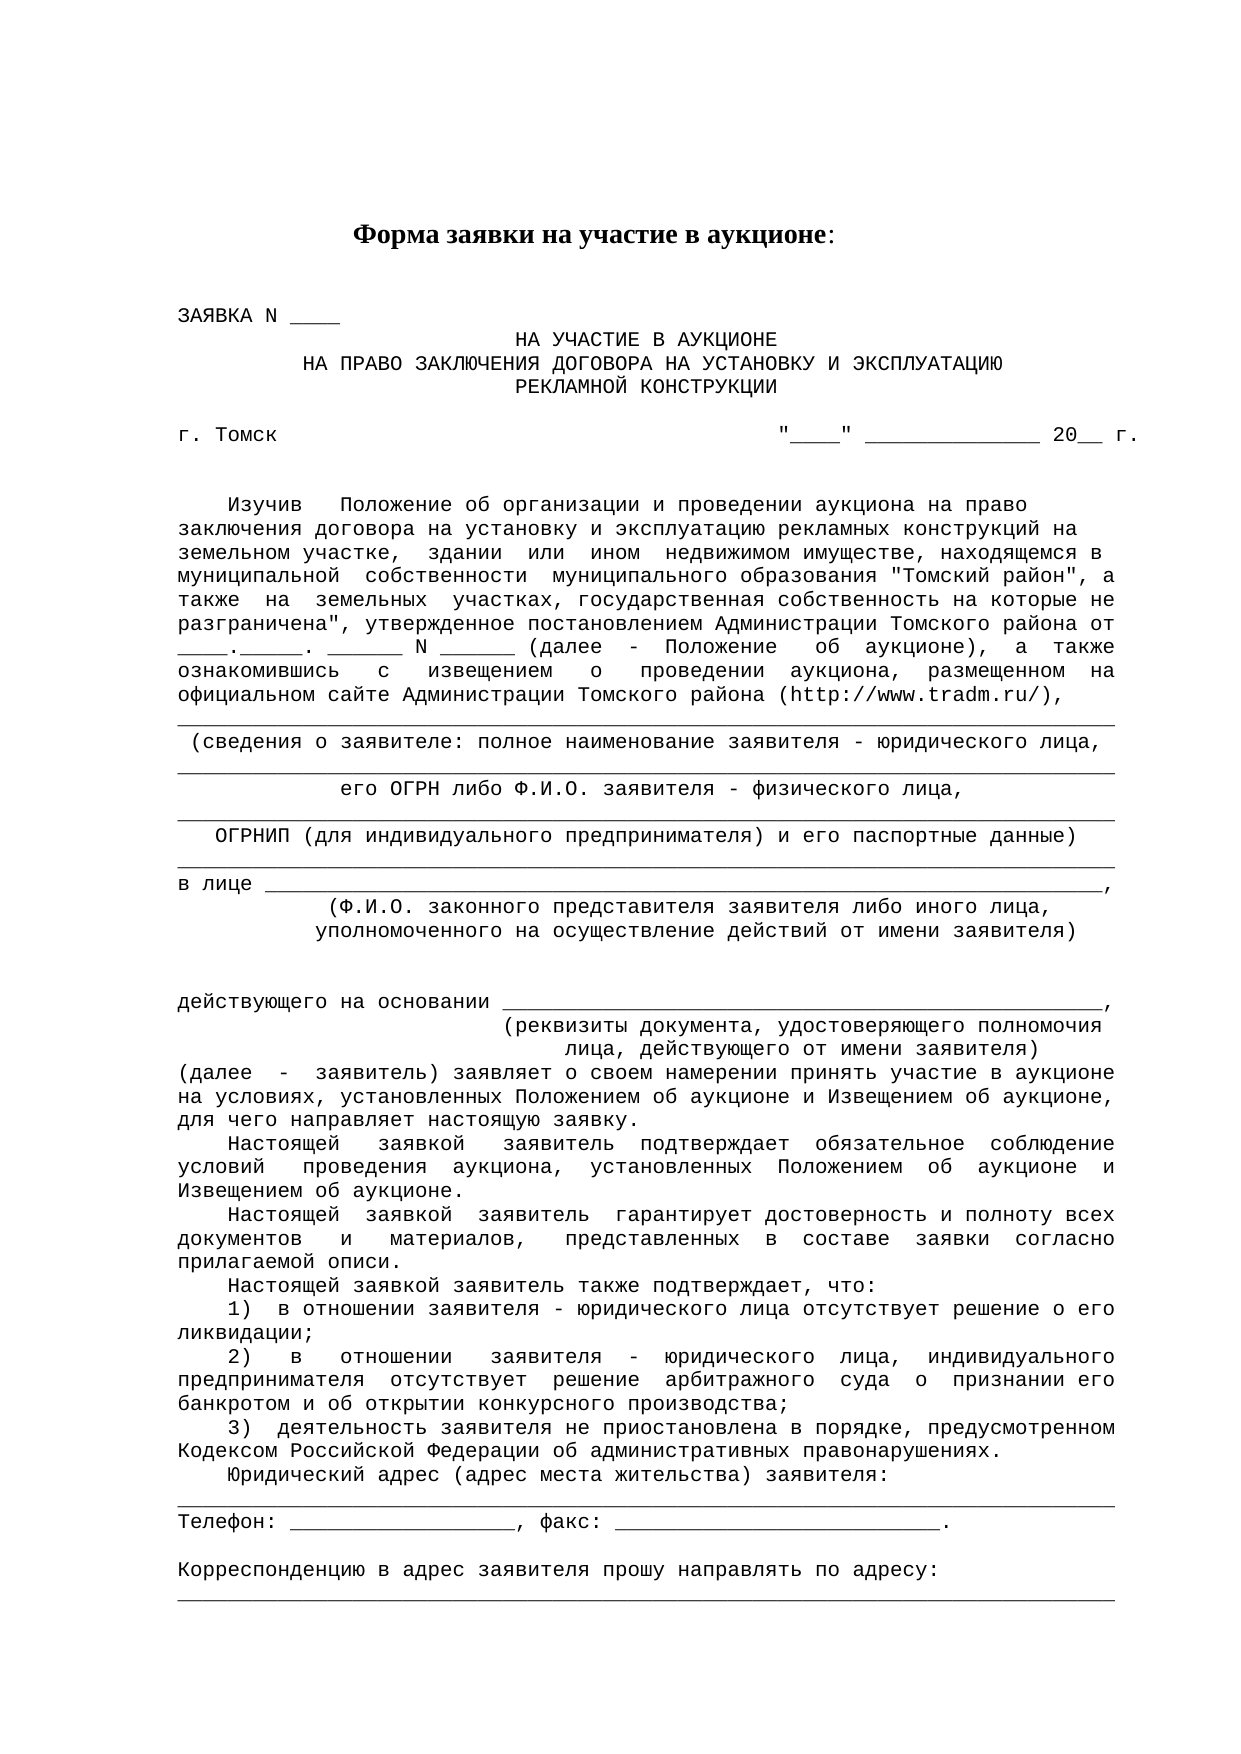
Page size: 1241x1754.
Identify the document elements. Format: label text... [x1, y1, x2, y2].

text разграничена", утвержденное постановлением Администрации Томского района от [177, 613, 1181, 636]
text Настоящей заявкой заявитель подтверждает обязательное соблюдение [177, 1133, 1181, 1157]
text (далее - заявитель) заявляет о своем намерении принять участие в аукционе [177, 1062, 1181, 1086]
text для чего направляет настоящую заявку. [177, 1109, 1181, 1133]
text ликвидации; [177, 1322, 1181, 1346]
text ___________________________________________________________________________ [177, 707, 1181, 731]
text в лице ___________________________________________________________________, [177, 873, 1181, 896]
text лица, действующего от имени заявителя) [177, 1038, 1181, 1062]
text банкротом и об открытии конкурсного производства; [177, 1393, 1181, 1417]
text его ОГРН либо Ф.И.О. заявителя - физического лица, [177, 778, 1181, 802]
text (сведения о заявителе: полное наименование заявителя - юридического лица, [177, 731, 1181, 754]
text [177, 1582, 1181, 1606]
text 3) деятельность заявителя не приостановлена в порядке, предусмотренном [177, 1417, 1181, 1440]
text также на земельных участках, государственная собственность на которые не [177, 589, 1181, 613]
text Форма заявки на участие в аукционе: [177, 217, 1181, 249]
text ___________________________________________________________________________ [177, 754, 1181, 778]
text г. Томск "____" ______________ 20__ г. [177, 423, 1181, 447]
text заключения договора на установку и эксплуатацию рекламных конструкций на [177, 518, 1181, 542]
text условий проведения аукциона, установленных Положением об аукционе и [177, 1157, 1181, 1180]
text ознакомившись с извещением о проведении аукциона, размещенном на [177, 660, 1181, 684]
text Кодексом Российской Федерации об административных правонарушениях. [177, 1440, 1181, 1464]
text Изучив Положение об организации и проведении аукциона на право [177, 494, 1181, 518]
text земельном участке, здании или ином недвижимом имуществе, находящемся в [177, 542, 1181, 565]
text НА ПРАВО ЗАКЛЮЧЕНИЯ ДОГОВОРА НА УСТАНОВКУ И ЭКСПЛУАТАЦИЮ [177, 353, 1181, 376]
text РЕКЛАМНОЙ КОНСТРУКЦИИ [177, 376, 1181, 400]
text (Ф.И.О. законного представителя заявителя либо иного лица, [177, 896, 1181, 920]
text на условиях, установленных Положением об аукционе и Извещением об аукционе, [177, 1086, 1181, 1109]
text 2) в отношении заявителя - юридического лица, индивидуального [177, 1346, 1181, 1369]
text (реквизиты документа, удостоверяющего полномочия [177, 1015, 1181, 1038]
text муниципальной собственности муниципального образования "Томский район", а [177, 565, 1181, 589]
text Телефон: __________________, факс: __________________________. [177, 1511, 1181, 1535]
text ___________________________________________________________________________ [177, 802, 1181, 826]
text ___________________________________________________________________________ [177, 1488, 1181, 1511]
text предпринимателя отсутствует решение арбитражного суда о признании его [177, 1369, 1181, 1393]
text Юридический адрес (адрес места жительства) заявителя: [177, 1464, 1181, 1488]
text ЗАЯВКА N ____ [177, 305, 1181, 329]
text Настоящей заявкой заявитель также подтверждает, что: [177, 1275, 1181, 1298]
text Настоящей заявкой заявитель гарантирует достоверность и полноту всех [177, 1204, 1181, 1227]
text ___________________________________________________________________________ [177, 849, 1181, 873]
text Извещением об аукционе. [177, 1180, 1181, 1204]
text официальном сайте Администрации Томского района (http://www.tradm.ru/), [177, 684, 1181, 707]
text действующего на основании ________________________________________________, [177, 991, 1181, 1015]
text ____._____. ______ N ______ (далее - Положение об аукционе), а также [177, 636, 1181, 660]
text документов и материалов, представленных в составе заявки согласно [177, 1227, 1181, 1251]
text уполномоченного на осуществление действий от имени заявителя) [177, 920, 1181, 944]
text ОГРНИП (для индивидуального предпринимателя) и его паспортные данные) [177, 826, 1181, 849]
text 1) в отношении заявителя - юридического лица отсутствует решение о его [177, 1298, 1181, 1322]
text Корреспонденцию в адрес заявителя прошу направлять по адресу: [177, 1558, 1181, 1582]
text НА УЧАСТИЕ В АУКЦИОНЕ [177, 329, 1181, 353]
text прилагаемой описи. [177, 1251, 1181, 1275]
